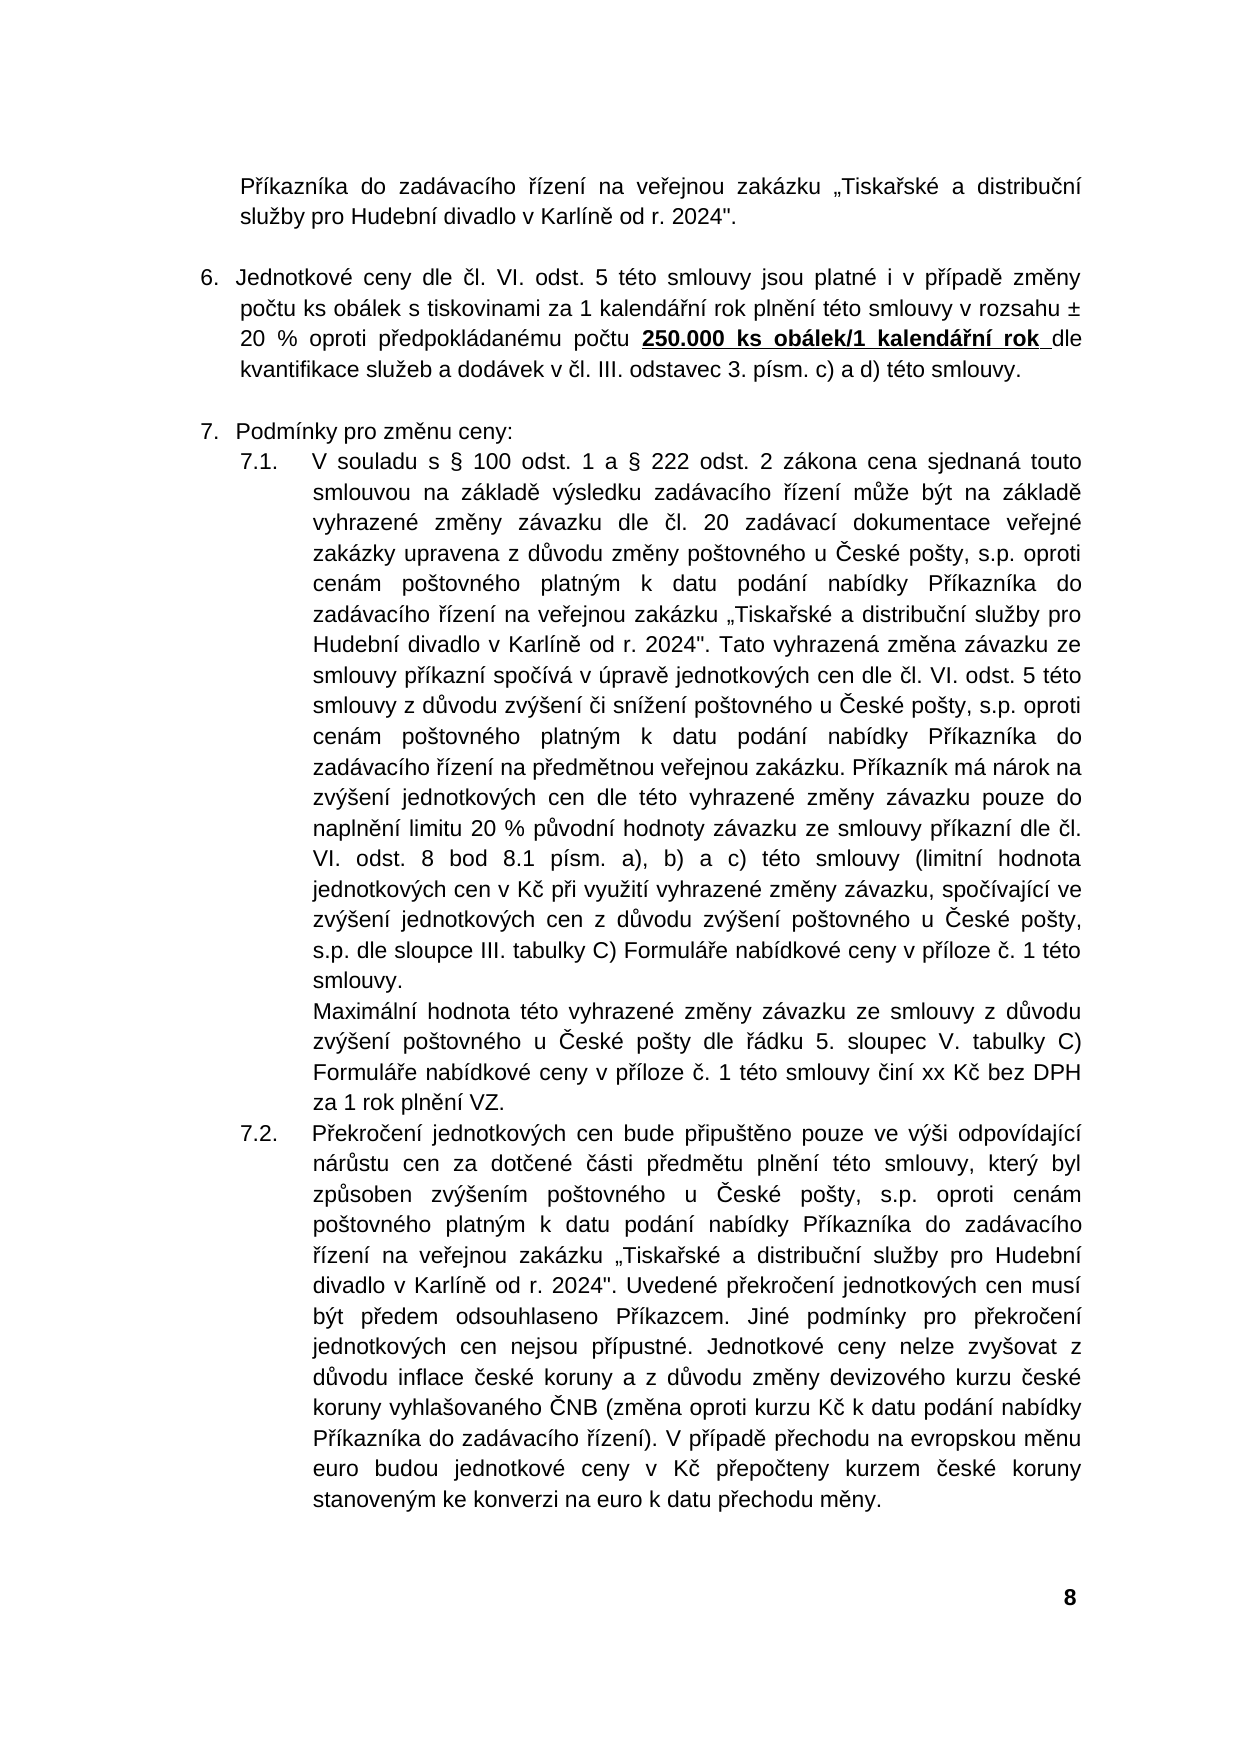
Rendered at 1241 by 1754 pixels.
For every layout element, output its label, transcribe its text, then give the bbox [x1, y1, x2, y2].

text Maximální hodnota této vyhrazené změny závazku ze smlouvy z důvodu zvýšení poštovného u České pošty dle řádku 5. sloupec V. tabulky C) Formuláře nabídkové ceny v příloze č. 1 této smlouvy činí xx Kč bez DPH za 1 rok plnění VZ. [313, 995, 1082, 1117]
text Příkazníka do zadávacího řízení na veřejnou zakázku „Tiskařské a distribuční služby pro Hudební divadlo v Karlíně od r. 2024". [240, 171, 1082, 231]
list V souladu s § 100 odst. 1 a § 222 odst. 2 zákona cena sjednaná touto smlouvou na základě výsledku zadávacího řízení může být na základě vyhrazené změny závazku dle čl. 20 zadávací dokumentace veřejné zakázky upravena z důvodu změny poštovného u České pošty, s.p. oproti cenám poštovného platným k datu podání nabídky Příkazníka do zadávacího řízení na veřejnou zakázku „Tiskařské a distribuční služby pro Hudební divadlo v Karlíně od r. 2024". Tato vyhrazená změna závazku ze smlouvy příkazní spočívá v úpravě jednotkových cen dle čl. VI. odst. 5 této smlouvy z důvodu zvýšení či snížení poštovného u České pošty, s.p. oproti cenám poštovného platným k datu podání nabídky Příkazníka do zadávacího řízení na předmětnou veřejnou zakázku. Příkazník má nárok na zvýšení jednotkových cen dle této vyhrazené změny závazku pouze do naplnění limitu 20 % původní hodnoty závazku ze smlouvy příkazní dle čl. VI. odst. 8 bod 8.1 písm. a), b) a c) této smlouvy (limitní hodnota jednotkových cen v Kč při využití vyhrazené změny závazku, spočívající ve zvýšení jednotkových cen z důvodu zvýšení poštovného u České pošty, s.p. dle sloupce III. tabulky C) Formuláře nabídkové ceny v příloze č. 1 této smlouvy. [240, 445, 1082, 995]
list Překročení jednotkových cen bude připuštěno pouze ve výši odpovídající nárůstu cen za dotčené části předmětu plnění této smlouvy, který byl způsoben zvýšením poštovného u České pošty, s.p. oproti cenám poštovného platným k datu podání nabídky Příkazníka do zadávacího řízení na veřejnou zakázku „Tiskařské a distribuční služby pro Hudební divadlo v Karlíně od r. 2024". Uvedené překročení jednotkových cen musí být předem odsouhlaseno Příkazcem. Jiné podmínky pro překročení jednotkových cen nejsou přípustné. Jednotkové ceny nelze zvyšovat z důvodu inflace české koruny a z důvodu změny devizového kurzu české koruny vyhlašovaného ČNB (změna oproti kurzu Kč k datu podání nabídky Příkazníka do zadávacího řízení). V případě přechodu na evropskou měnu euro budou jednotkové ceny v Kč přepočteny kurzem české koruny stanoveným ke konverzi na euro k datu přechodu měny. [240, 1117, 1082, 1513]
list Podmínky pro změnu ceny: [200, 415, 1082, 445]
text 8 [1064, 1585, 1077, 1611]
list Jednotkové ceny dle čl. VI. odst. 5 této smlouvy jsou platné i v případě změny počtu ks obálek s tiskovinami za 1 kalendářní rok plnění této smlouvy v rozsahu ± 20 % oproti předpokládanému počtu 250.000 ks obálek/1 kalendářní rok dle kvantifikace služeb a dodávek v čl. III. odstavec 3. písm. c) a d) této smlouvy. [200, 261, 1082, 383]
